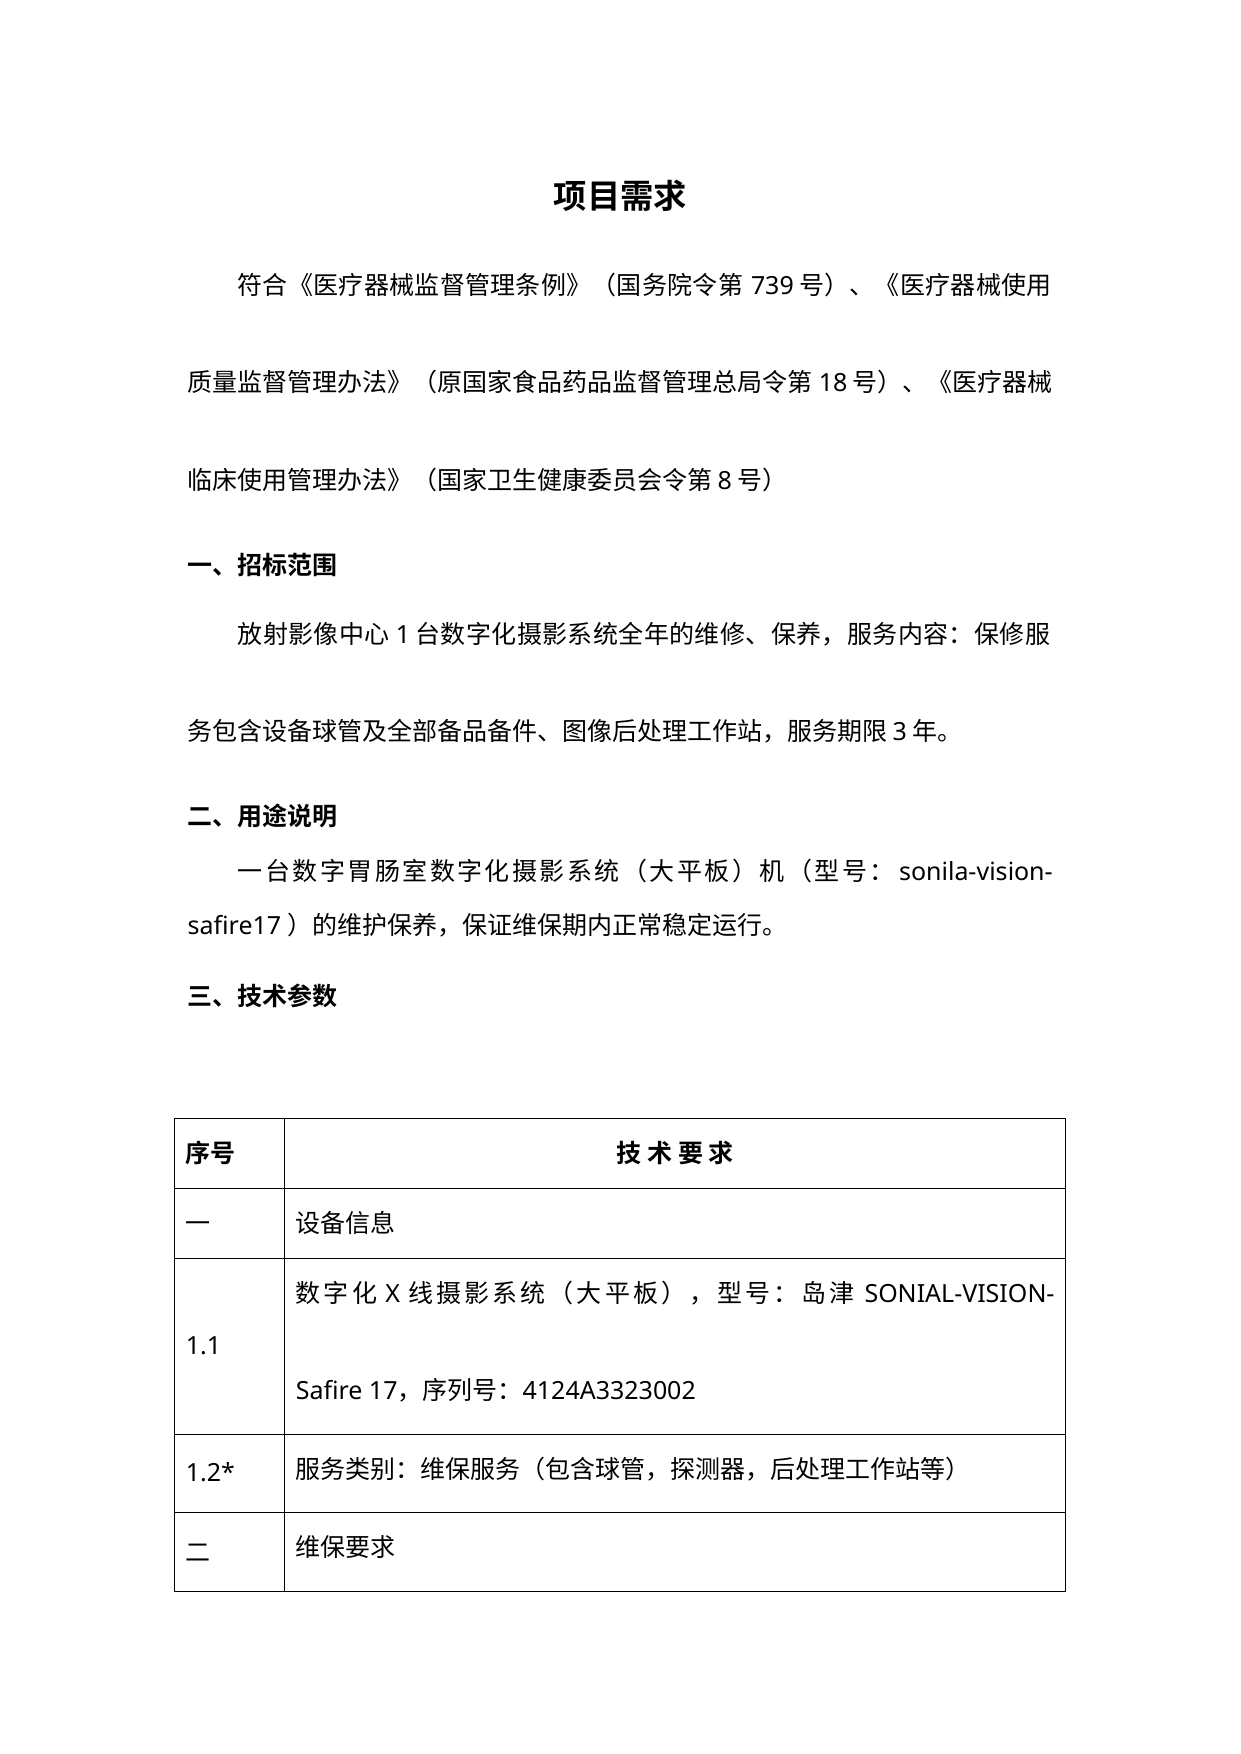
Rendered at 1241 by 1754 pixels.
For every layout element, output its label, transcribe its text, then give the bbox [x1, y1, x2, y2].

text 三、技术参数 [187, 976, 1053, 1012]
table_cell 二 [175, 1513, 284, 1591]
text 放射影像中心1台数字化摄影系统全年的维修、保养，服务内容：保修服务包含设备球管及全部备品备件、图像后处理工作站，服务期限3年。 [187, 600, 1053, 762]
table_header 序号 [175, 1119, 284, 1188]
table_header 技 术 要 求 [285, 1119, 1065, 1188]
text 一台数字胃肠室数字化摄影系统（大平板）机（型号：sonila-vision-safire17 ）的维护保养，保证维保期内正常稳定运行。 [187, 851, 1053, 942]
text 一、招标范围 [187, 545, 1053, 582]
table_cell 1.1 [175, 1259, 284, 1434]
list 项目需求 [187, 162, 1053, 227]
table_cell 维保要求 [285, 1513, 1065, 1591]
table_cell 1.2* [175, 1435, 284, 1512]
text 二、用途说明 [187, 797, 1053, 833]
text 符合《医疗器械监督管理条例》（国务院令第739号）、《医疗器械使用质量监督管理办法》（原国家食品药品监督管理总局令第18号）、《医疗器械临床使用管理办法》（国家卫生健康委员会令第8号） [187, 251, 1053, 511]
table_cell 一 [175, 1189, 284, 1258]
table_cell 数字化X线摄影系统（大平板），型号：岛津SONIAL-VISION-Safire 17，序列号：4124A3323002 [285, 1259, 1065, 1434]
table_cell 服务类别：维保服务（包含球管，探测器，后处理工作站等） [285, 1435, 1065, 1512]
table_cell 设备信息 [285, 1189, 1065, 1258]
